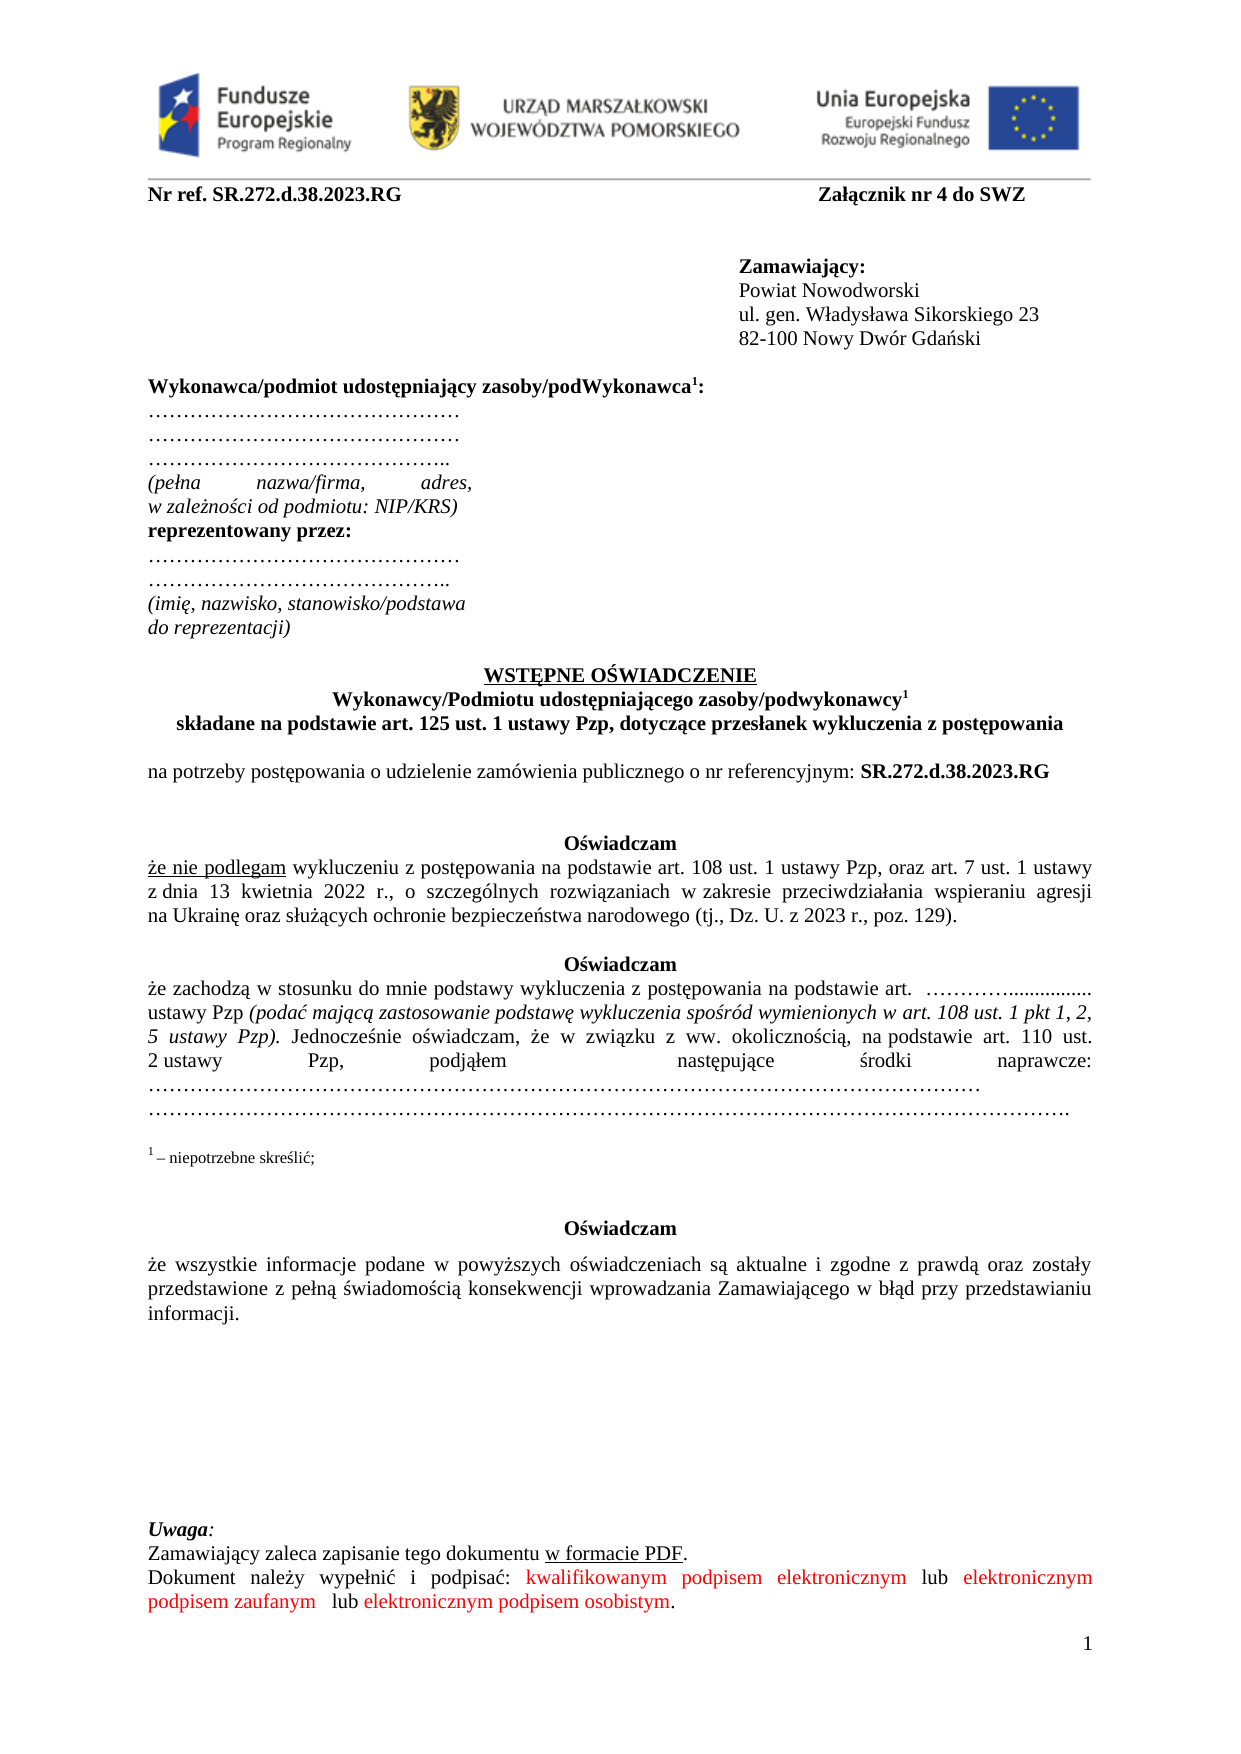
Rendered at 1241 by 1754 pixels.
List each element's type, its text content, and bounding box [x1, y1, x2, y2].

text ……………………………………………………………………………………………………………………. [148, 1096, 1093, 1120]
text …………………………………………………………………………….. [148, 542, 472, 591]
text WSTĘPNE OŚWIADCZENIE [148, 663, 1093, 687]
text Dokument należy wypełnić i podpisać: kwalifikowanym podpisem elektronicznym lub elektronicznym podpisem zaufanym lub elektronicznym podpisem osobistym. [148, 1565, 1093, 1613]
text Wykonawca/podmiot udostępniający zasoby/podWykonawca1: [148, 374, 1093, 398]
text (pełna nazwa/firma, adres, w zależności od podmiotu: NIP/KRS) [148, 470, 472, 518]
text Oświadczam [148, 1216, 1093, 1240]
text Wykonawcy/Podmiotu udostępniającego zasoby/podwykonawcy1 [148, 687, 1093, 711]
text że nie podlegam wykluczeniu z postępowania na podstawie art. 108 ust. 1 ustawy Pzp, oraz art. 7 ust. 1 ustawy z dnia 13 kwietnia 2022 r., o szczególnych rozwiązaniach w zakresie przeciwdziałania wspieraniu agresji na Ukrainę oraz służących ochronie bezpieczeństwa narodowego (tj., Dz. U. z 2023 r., poz. 129). [148, 855, 1093, 927]
text Zamawiający: [275, 254, 1093, 278]
picture [147, 73, 1093, 182]
text Oświadczam [148, 831, 1093, 855]
text Uwaga: [148, 1517, 1093, 1541]
text …………………………………………………………………………………………………………………….. [148, 398, 472, 470]
text Zamawiający zaleca zapisanie tego dokumentu w formacie PDF. [148, 1541, 1093, 1565]
text Nr ref. SR.272.d.38.2023.RG Załącznik nr 4 do SWZ [148, 182, 1093, 206]
text Powiat Nowodworski ul. gen. Władysława Sikorskiego 23 [448, 278, 1093, 326]
text Oświadczam [148, 952, 1093, 976]
text reprezentowany przez: [148, 518, 1093, 542]
text że zachodzą w stosunku do mnie podstawy wykluczenia z postępowania na podstawie art. …………................ ustawy Pzp (podać mającą zastosowanie podstawę wykluczenia spośród wymienionych w art. 108 ust. 1 pkt 1, 2, 5 ustawy Pzp). Jednocześnie oświadczam, że w związku z ww. okolicznością, na podstawie art. 110 ust. 2 ustawy Pzp, podjąłem następujące środki naprawcze: ………………………………………………………………………………………………………… [148, 976, 1093, 1096]
text 82-100 Nowy Dwór Gdański [275, 326, 1093, 350]
text składane na podstawie art. 125 ust. 1 ustawy Pzp, dotyczące przesłanek wykluczenia z postępowania [148, 711, 1093, 735]
text (imię, nazwisko, stanowisko/podstawa do reprezentacji) [148, 591, 472, 639]
text 1 – niepotrzebne skreślić; [148, 1144, 1093, 1168]
text że wszystkie informacje podane w powyższych oświadczeniach są aktualne i zgodne z prawdą oraz zostały przedstawione z pełną świadomością konsekwencji wprowadzania Zamawiającego w błąd przy przedstawianiu informacji. [148, 1252, 1093, 1324]
text na potrzeby postępowania o udzielenie zamówienia publicznego o nr referencyjnym: SR.272.d.38.2023.RG [148, 759, 1093, 783]
